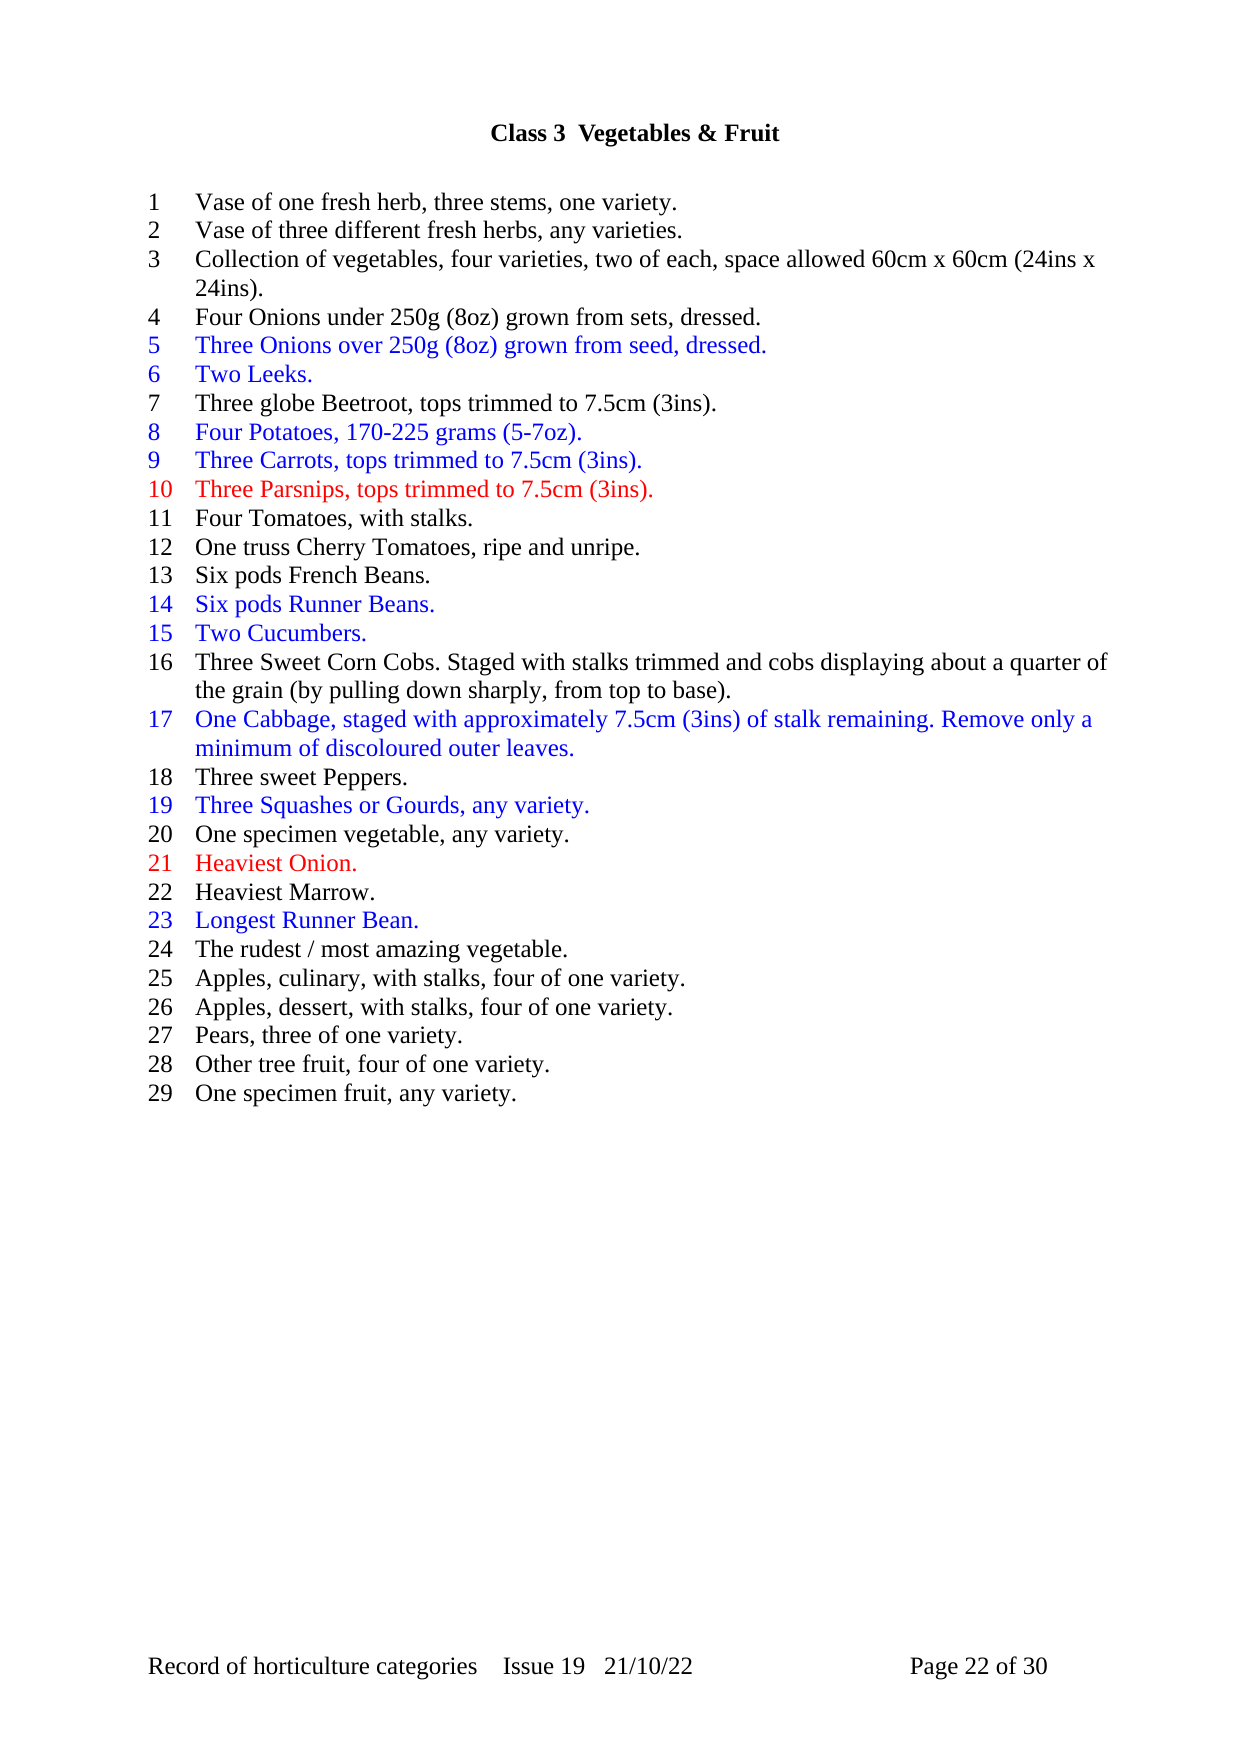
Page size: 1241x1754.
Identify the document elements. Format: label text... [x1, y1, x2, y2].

list Heaviest Onion. [148, 848, 1122, 877]
text Class 3 Vegetables & Fruit [148, 118, 1122, 147]
list Vase of three different fresh herbs, any varieties. [148, 215, 1122, 244]
list Longest Runner Bean. [148, 905, 1122, 934]
list Vase of one fresh herb, three stems, one variety. [148, 187, 1122, 215]
list Six pods Runner Beans. [148, 589, 1122, 618]
list Six pods French Beans. [148, 560, 1122, 589]
list Three sweet Peppers. [148, 762, 1122, 790]
list Four Onions under 250g (8oz) grown from sets, dressed. [148, 302, 1122, 330]
list One truss Cherry Tomatoes, ripe and unripe. [148, 532, 1122, 560]
list Four Potatoes, 170-225 grams (5-7oz). [148, 417, 1122, 445]
list Other tree fruit, four of one variety. [148, 1049, 1122, 1078]
list Pears, three of one variety. [148, 1020, 1122, 1049]
list Two Leeks. [148, 359, 1122, 388]
list Three globe Beetroot, tops trimmed to 7.5cm (3ins). [148, 388, 1122, 417]
list Three Sweet Corn Cobs. Staged with stalks trimmed and cobs displaying about a quarter of the grain (by pulling down sharply, from top to base). [148, 647, 1122, 704]
list The rudest / most amazing vegetable. [148, 934, 1122, 963]
list Two Cucumbers. [148, 618, 1122, 647]
list One specimen fruit, any variety. [148, 1078, 1122, 1107]
list Apples, culinary, with stalks, four of one variety. [148, 963, 1122, 992]
list Three Carrots, tops trimmed to 7.5cm (3ins). [148, 445, 1122, 474]
list Three Onions over 250g (8oz) grown from seed, dressed. [148, 330, 1122, 359]
list Three Parsnips, tops trimmed to 7.5cm (3ins). [148, 474, 1122, 503]
list Collection of vegetables, four varieties, two of each, space allowed 60cm x 60cm (24ins x 24ins). [148, 244, 1122, 302]
list One Cabbage, staged with approximately 7.5cm (3ins) of stalk remaining. Remove only a minimum of discoloured outer leaves. [148, 704, 1122, 762]
list One specimen vegetable, any variety. [148, 819, 1122, 848]
list Three Squashes or Gourds, any variety. [148, 790, 1122, 819]
list Apples, dessert, with stalks, four of one variety. [148, 992, 1122, 1020]
list Four Tomatoes, with stalks. [148, 503, 1122, 532]
list Heaviest Marrow. [148, 877, 1122, 905]
